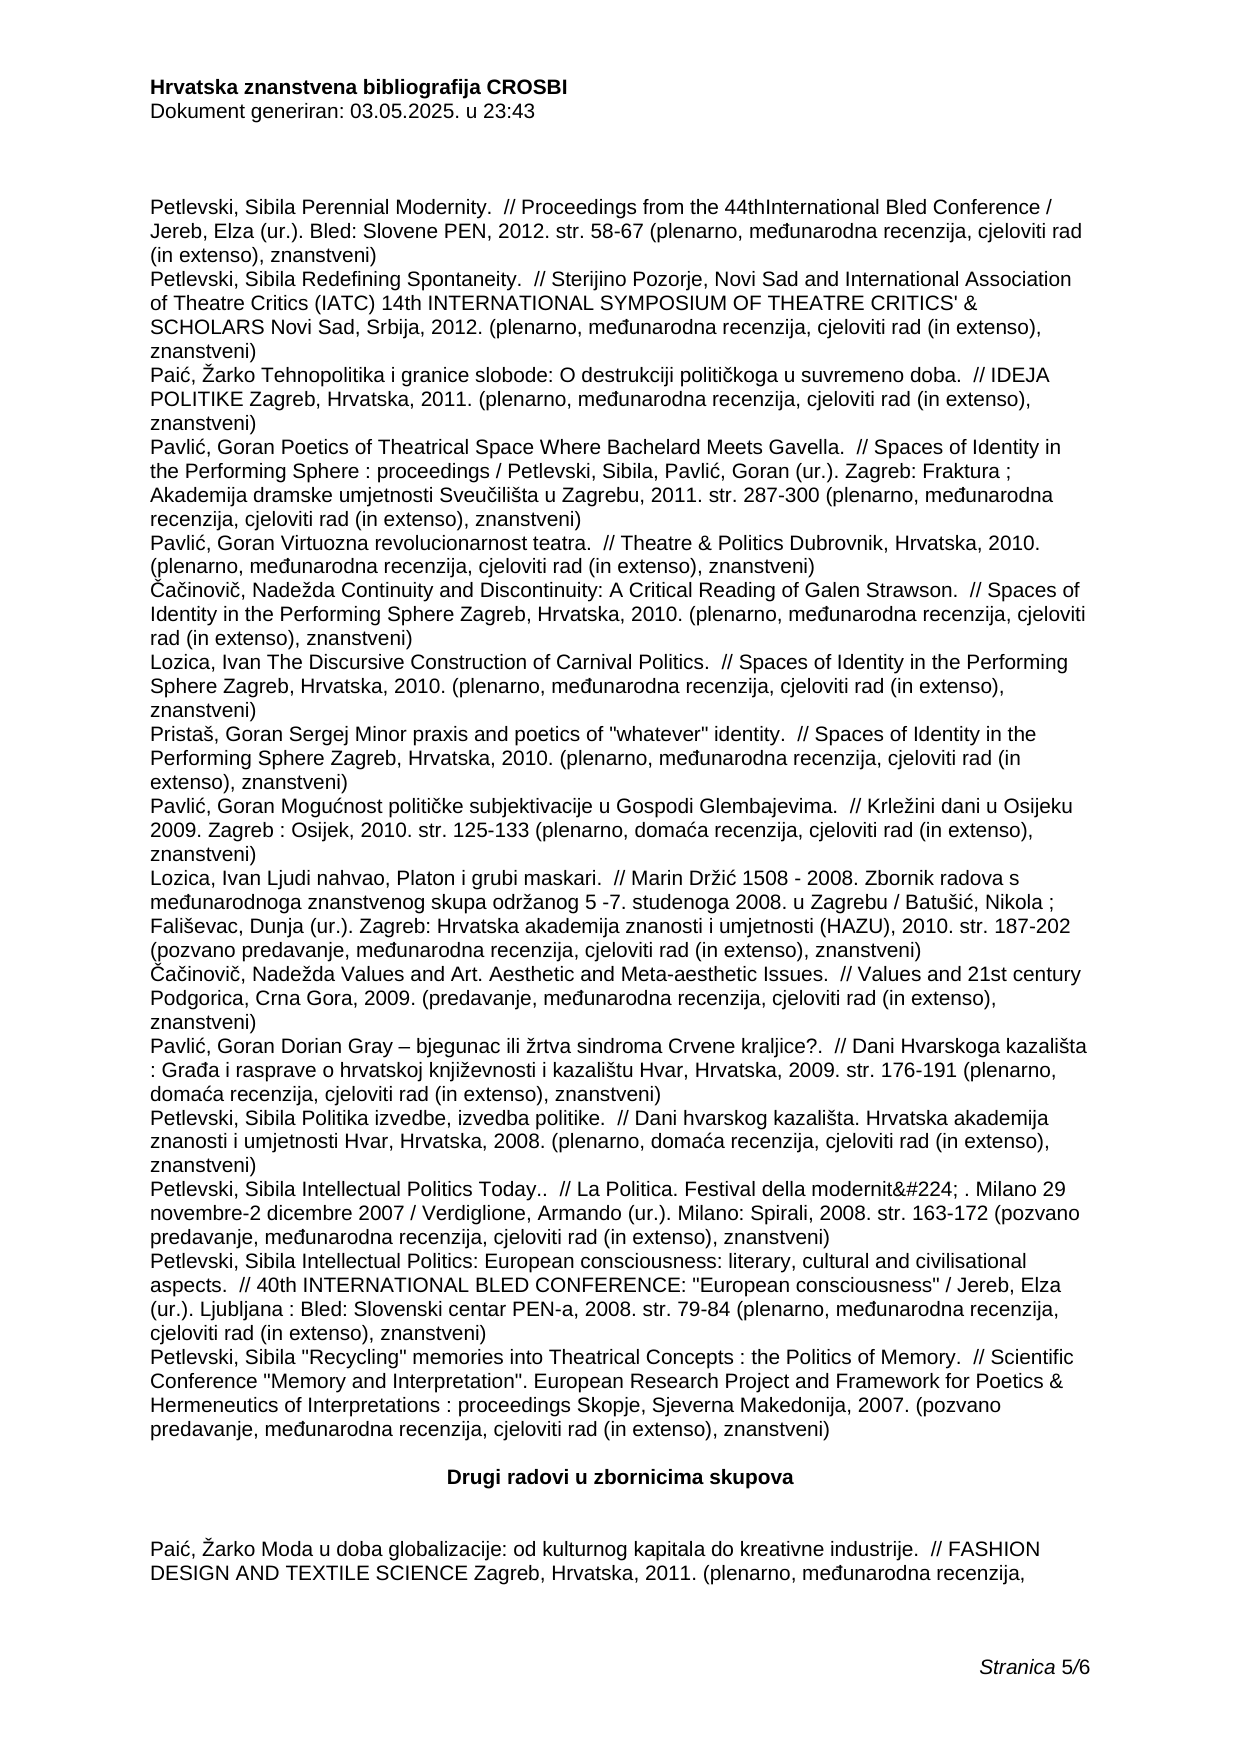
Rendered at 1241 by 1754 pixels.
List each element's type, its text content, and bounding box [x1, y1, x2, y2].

text Pavlić, Goran [150, 530, 1090, 578]
subtitle Drugi radovi u zbornicima skupova [150, 1465, 1090, 1489]
text Petlevski, Sibila [150, 1345, 1090, 1441]
text Paić, Žarko [150, 1537, 1090, 1584]
text Petlevski, Sibila [150, 195, 1090, 267]
text Pavlić, Goran [150, 794, 1090, 866]
text Petlevski, Sibila [150, 1177, 1090, 1249]
text Lozica, Ivan [150, 866, 1090, 962]
text Pristaš, Goran Sergej [150, 722, 1090, 794]
text Pavlić, Goran [150, 434, 1090, 530]
text Pavlić, Goran [150, 1033, 1090, 1105]
text Petlevski, Sibila [150, 267, 1090, 363]
text Petlevski, Sibila [150, 1249, 1090, 1345]
text Lozica, Ivan [150, 650, 1090, 722]
text Petlevski, Sibila [150, 1105, 1090, 1177]
text Paić, Žarko [150, 363, 1090, 434]
text Čačinovič, Nadežda [150, 962, 1090, 1033]
text Čačinovič, Nadežda [150, 578, 1090, 650]
